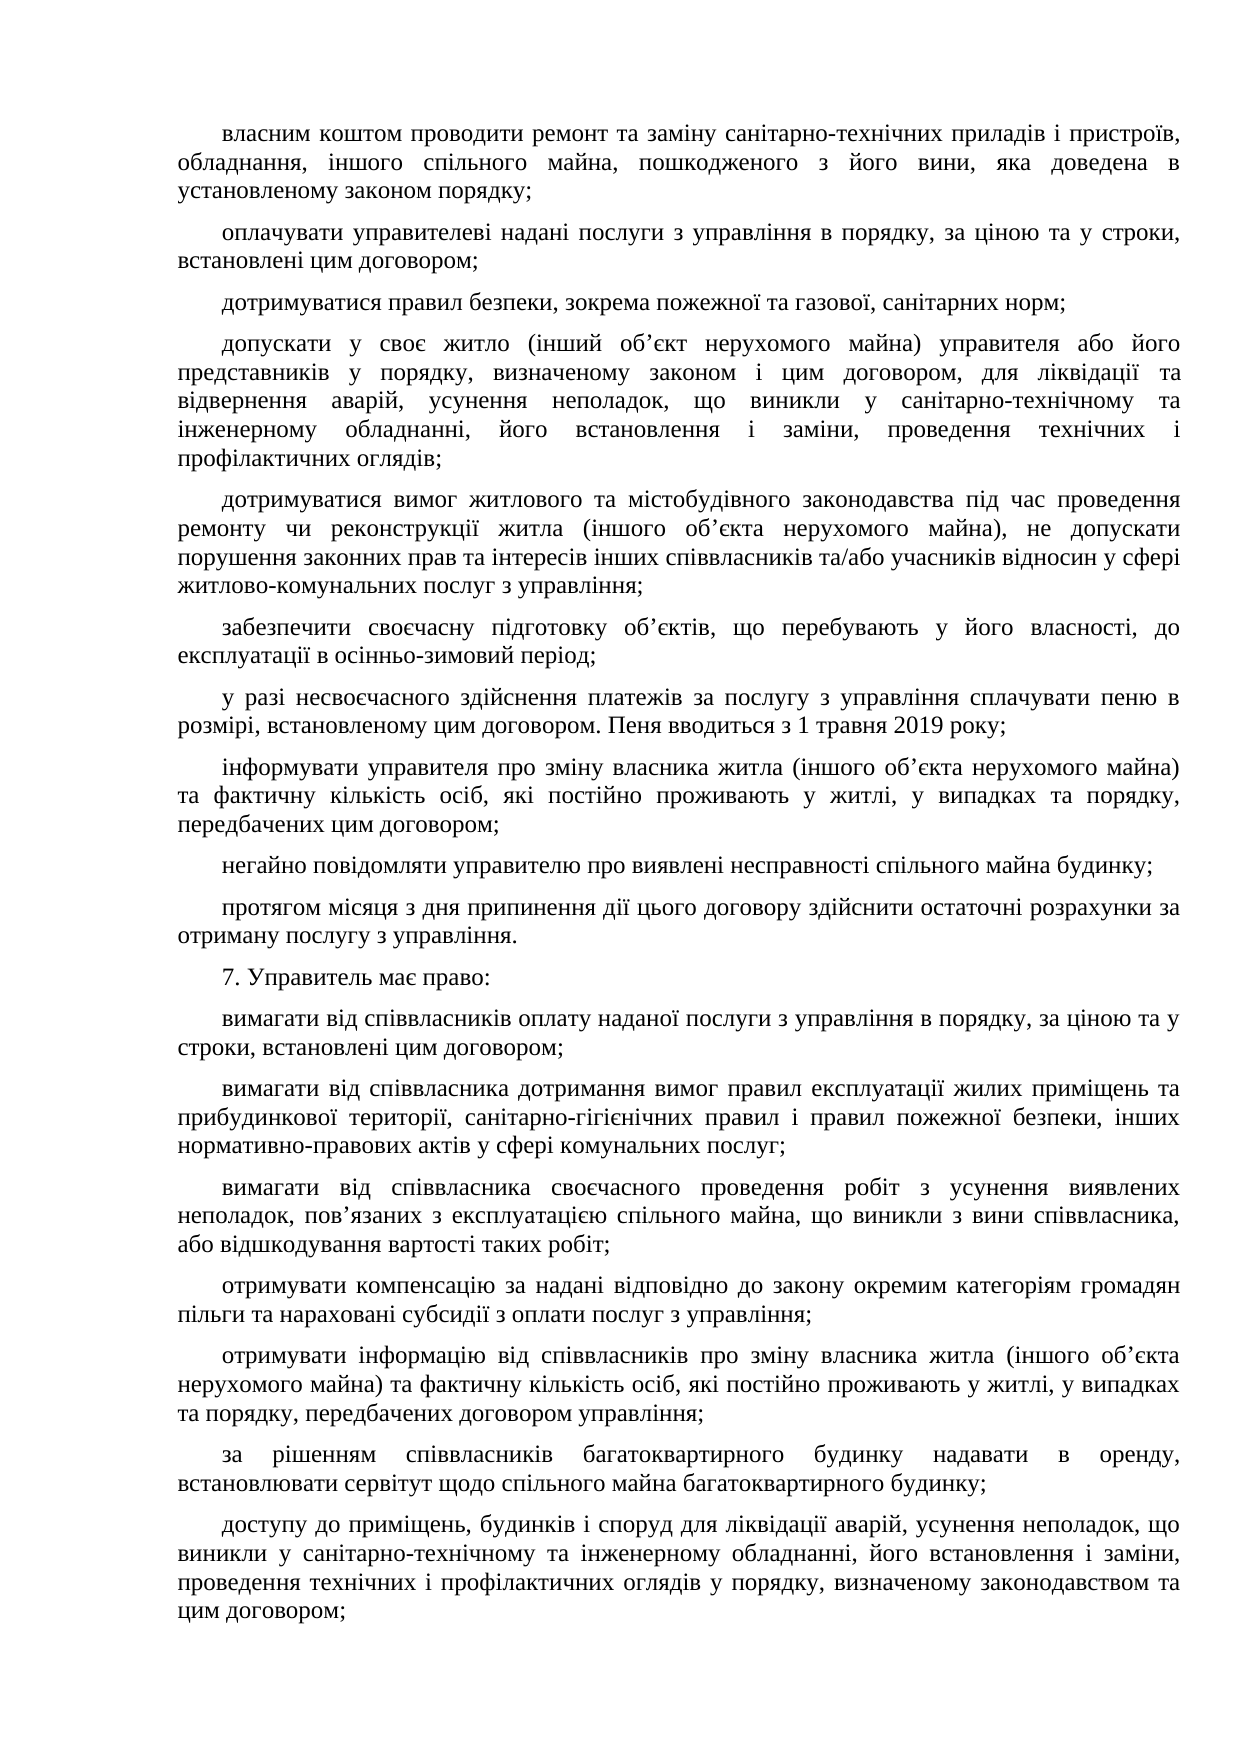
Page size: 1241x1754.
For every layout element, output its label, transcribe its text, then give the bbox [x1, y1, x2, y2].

text доступу до приміщень, будинків і споруд для ліквідації аварій, усунення неполадок, що виникли у санітарно-технічному та інженерному обладнанні, його встановлення і заміни, проведення технічних і профілактичних оглядів у порядку, визначеному законодавством та цим договором; [177, 1509, 1181, 1624]
text допускати у своє житло (інший об’єкт нерухомого майна) управителя або його представників у порядку, визначеному законом і цим договором, для ліквідації та відвернення аварій, усунення неполадок, що виникли у санітарно-технічному та інженерному обладнанні, його встановлення і заміни, проведення технічних і профілактичних оглядів; [177, 328, 1181, 472]
text інформувати управителя про зміну власника житла (іншого об’єкта нерухомого майна) та фактичну кількість осіб, які постійно проживають у житлі, у випадках та порядку, передбачених цим договором; [177, 752, 1181, 838]
text негайно повідомляти управителю про виявлені несправності спільного майна будинку; [177, 851, 1181, 879]
text отримувати компенсацію за надані відповідно до закону окремим категоріям громадян пільги та нараховані субсидії з оплати послуг з управління; [177, 1271, 1181, 1328]
text отримувати інформацію від співвласників про зміну власника житла (іншого об’єкта нерухомого майна) та фактичну кількість осіб, які постійно проживають у житлі, у випадках та порядку, передбачених договором управління; [177, 1341, 1181, 1427]
text оплачувати управителеві надані послуги з управління в порядку, за ціною та у строки, встановлені цим договором; [177, 217, 1181, 274]
text дотримуватися вимог житлового та містобудівного законодавства під час проведення ремонту чи реконструкції житла (іншого об’єкта нерухомого майна), не допускати порушення законних прав та інтересів інших співвласників та/або учасників відносин у сфері житлово-комунальних послуг з управління; [177, 484, 1181, 599]
text за рішенням співвласників багатоквартирного будинку надавати в оренду, встановлювати сервітут щодо спільного майна багатоквартирного будинку; [177, 1439, 1181, 1497]
text забезпечити своєчасну підготовку об’єктів, що перебувають у його власності, до експлуатації в осінньо-зимовий період; [177, 612, 1181, 669]
text вимагати від співвласника дотримання вимог правил експлуатації жилих приміщень та прибудинкової території, санітарно-гігієнічних правил і правил пожежної безпеки, інших нормативно-правових актів у сфері комунальних послуг; [177, 1073, 1181, 1159]
text у разі несвоєчасного здійснення платежів за послугу з управління сплачувати пеню в розмірі, встановленому цим договором. Пеня вводиться з 1 травня 2019 року; [177, 682, 1181, 739]
text дотримуватися правил безпеки, зокрема пожежної та газової, санітарних норм; [177, 287, 1181, 316]
text вимагати від співвласників оплату наданої послуги з управління в порядку, за ціною та у строки, встановлені цим договором; [177, 1003, 1181, 1061]
text вимагати від співвласника своєчасного проведення робіт з усунення виявлених неполадок, пов’язаних з експлуатацією спільного майна, що виникли з вини співвласника, або відшкодування вартості таких робіт; [177, 1172, 1181, 1258]
text 7. Управитель має право: [177, 962, 1181, 991]
text власним коштом проводити ремонт та заміну санітарно-технічних приладів і пристроїв, обладнання, іншого спільного майна, пошкодженого з його вини, яка доведена в установленому законом порядку; [177, 118, 1181, 204]
text протягом місяця з дня припинення дії цього договору здійснити остаточні розрахунки за отриману послугу з управління. [177, 892, 1181, 949]
